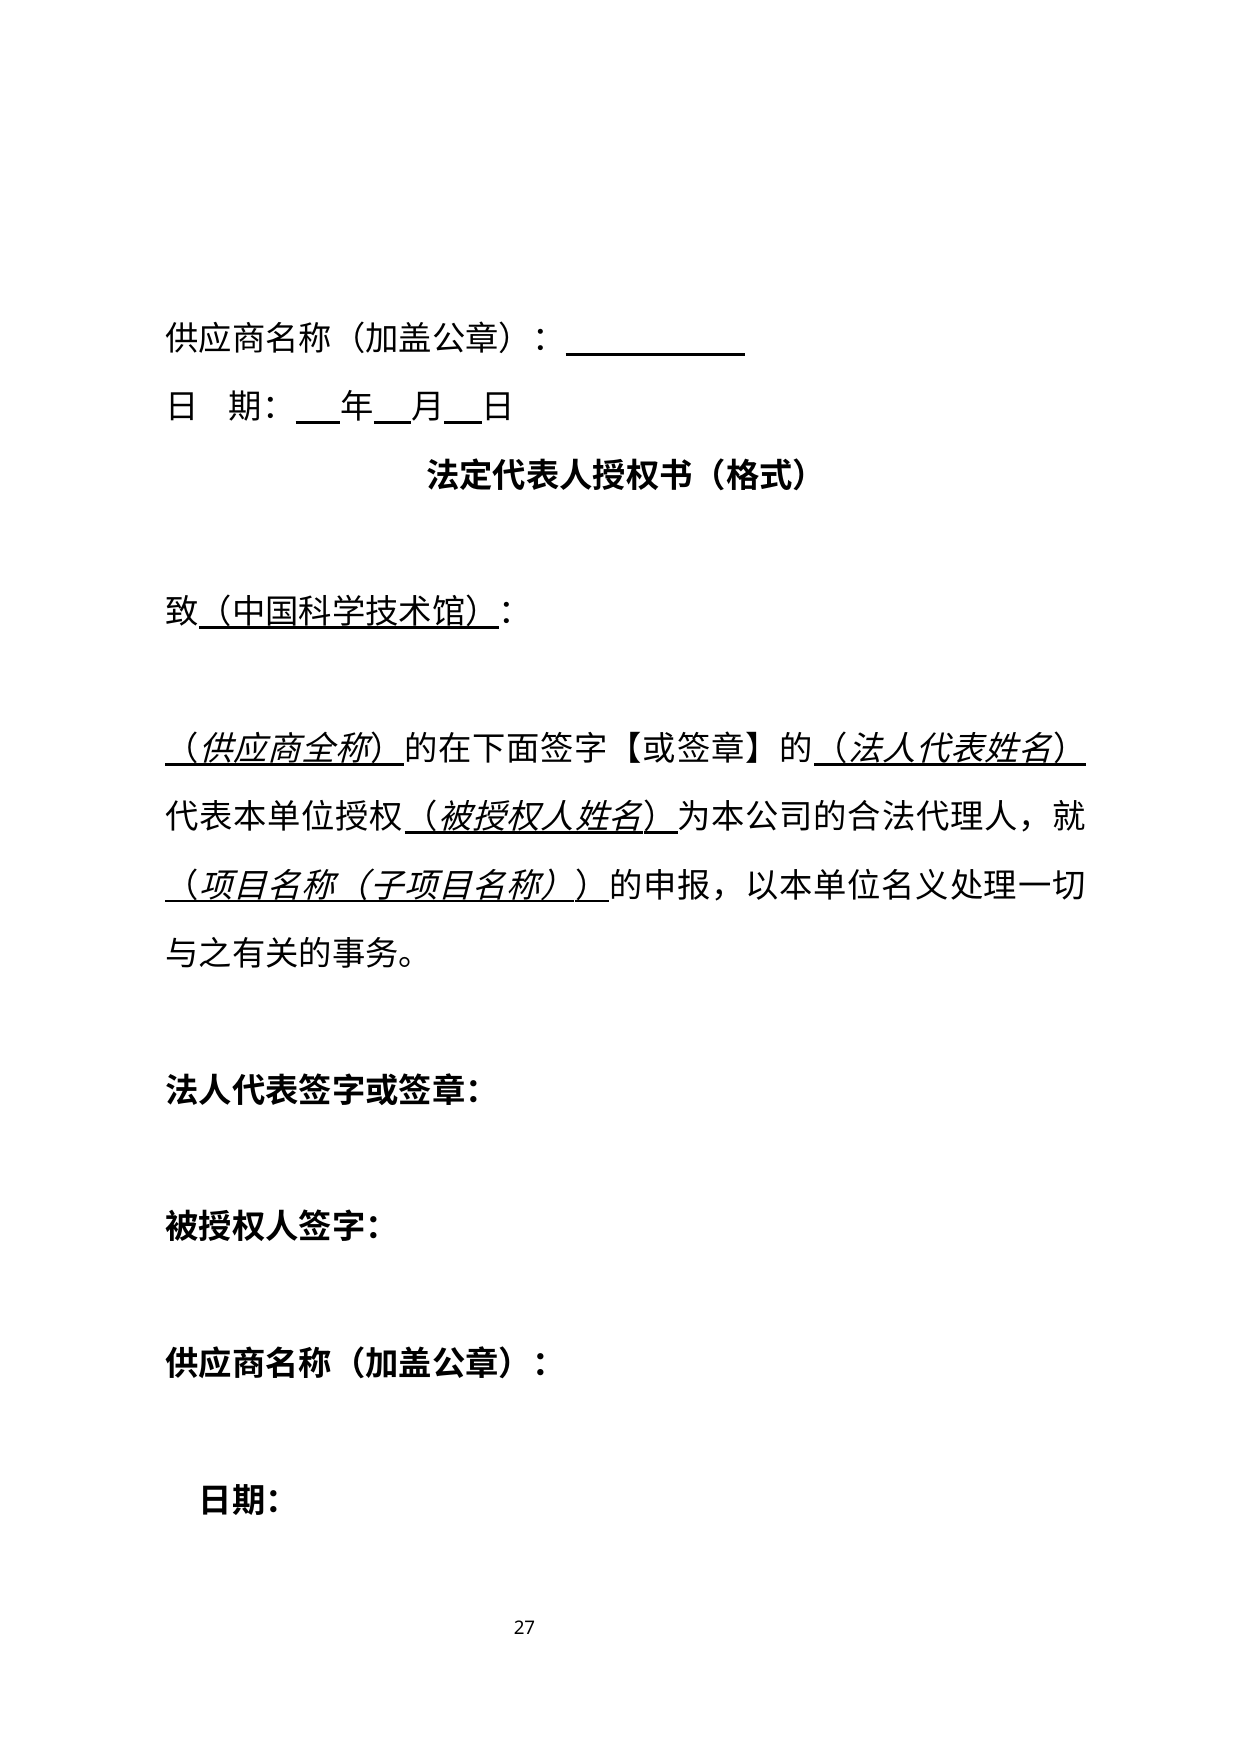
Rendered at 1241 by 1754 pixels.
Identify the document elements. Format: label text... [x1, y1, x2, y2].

text 供应商名称（加盖公章）： [165, 302, 1087, 370]
text 日 期： 年 月 日 [165, 370, 1087, 439]
text （供应商全称）的在下面签字【或签章】的（法人代表姓名）代表本单位授权（被授权人姓名）为本公司的合法代理人，就（项目名称（子项目名称））的申报，以本单位名义处理一切与之有关的事务。 [165, 712, 1087, 985]
text 被授权人签字： [165, 1190, 1087, 1259]
text 法定代表人授权书（格式） [165, 439, 1087, 507]
text 供应商名称（加盖公章）： [165, 1327, 1087, 1395]
text 致（中国科学技术馆）： [165, 575, 1087, 644]
text 法人代表签字或签章： [165, 1054, 1087, 1122]
text 日期： [165, 1464, 1087, 1532]
